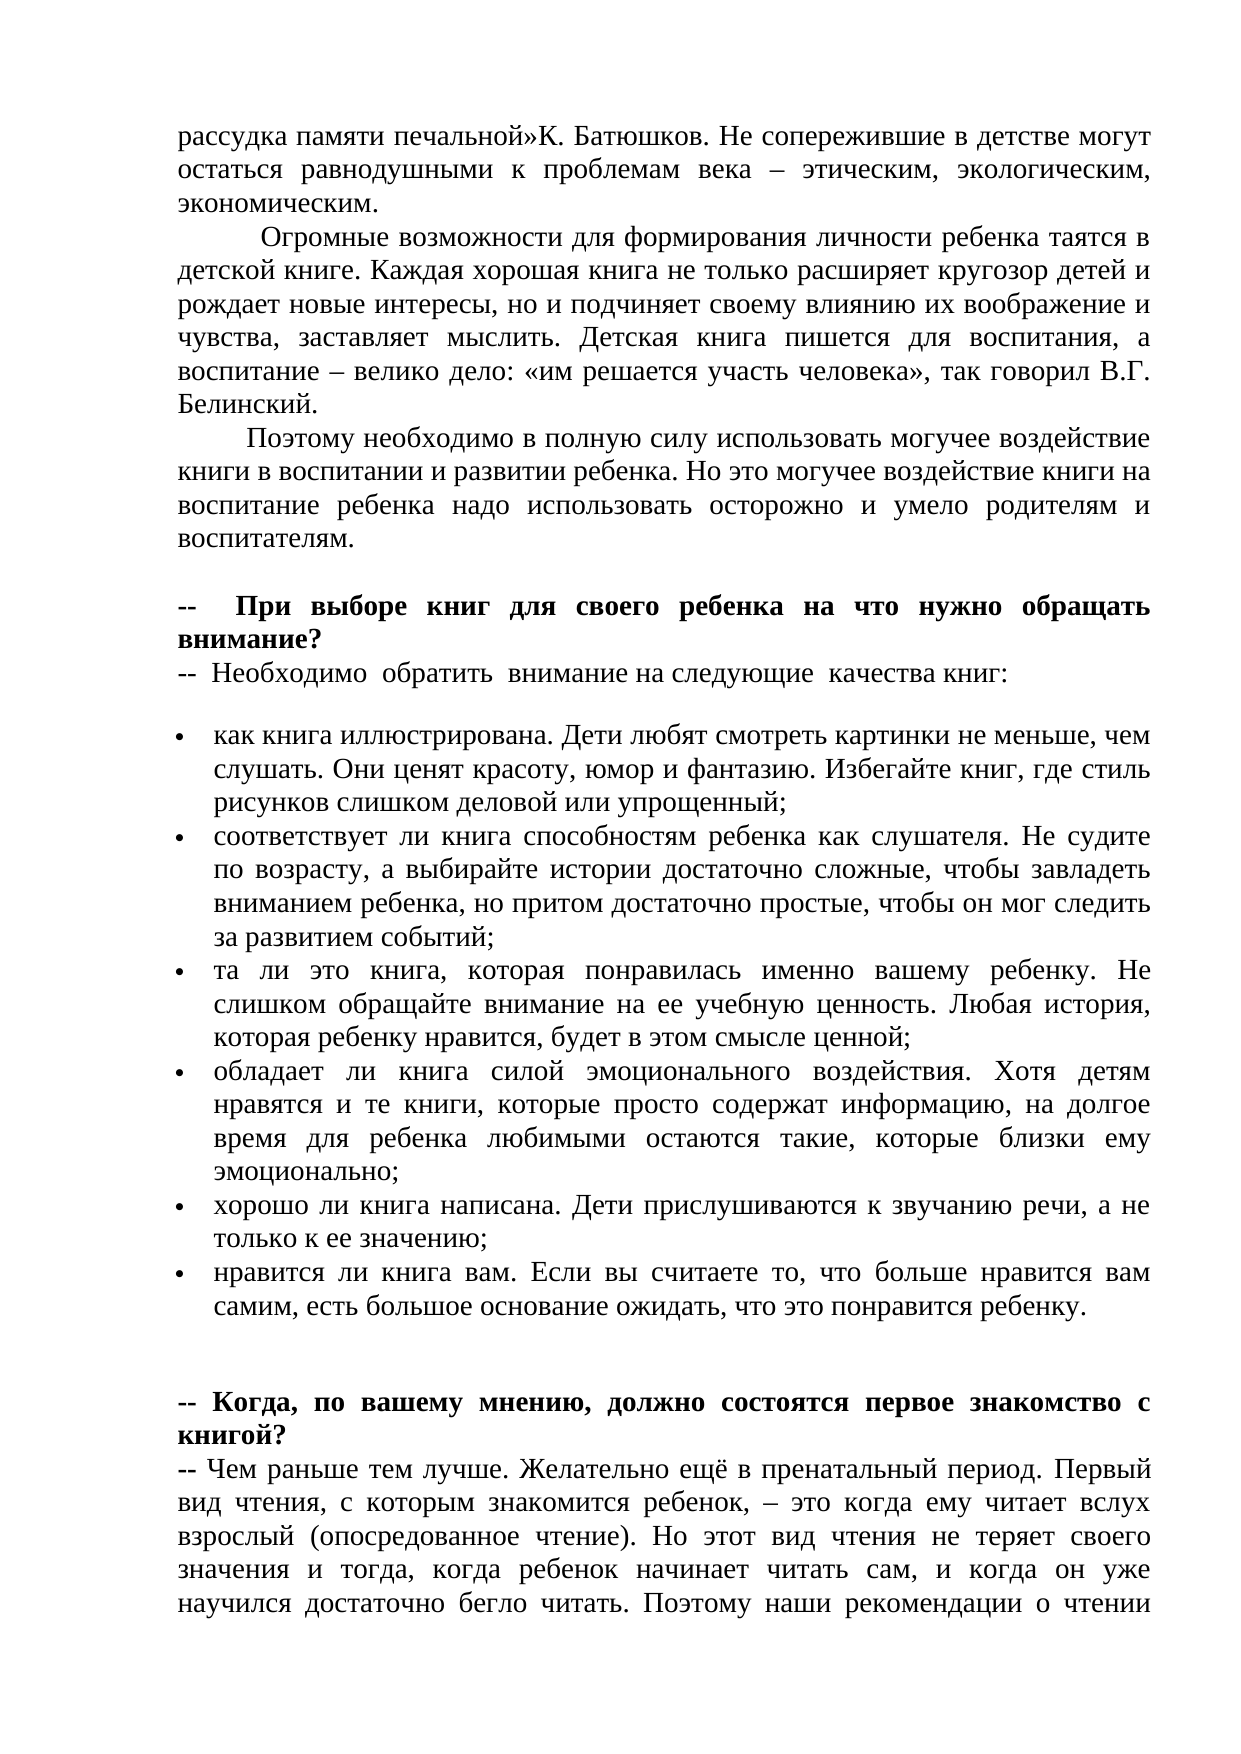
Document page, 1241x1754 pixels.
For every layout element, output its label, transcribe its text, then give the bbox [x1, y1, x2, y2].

list обладает ли книга силой эмоционального воздействия. Хотя детям нравятся и те книги, которые просто содержат информацию, на долгое время для ребенка любимыми остаются такие, которые близки ему эмоционально; [176, 1053, 1152, 1187]
text -- Когда, по вашему мнению, должно состоятся первое знакомство с книгой? [177, 1384, 1152, 1451]
text Огромные возможности для формирования личности ребенка таятся в детской книге. Каждая хорошая книга не только расширяет кругозор детей и рождает новые интересы, но и подчиняет своему влиянию их воображение и чувства, заставляет мыслить. Детская книга пишется для воспитания, а воспитание – велико дело: «им решается участь человека», так говорил В.Г. Белинский. [177, 219, 1152, 420]
list та ли это книга, которая понравилась именно вашему ребенку. Не слишком обращайте внимание на ее учебную ценность. Любая история, которая ребенку нравится, будет в этом смысле ценной; [176, 952, 1152, 1053]
list соответствует ли книга способностям ребенка как слушателя. Не судите по возрасту, а выбирайте истории достаточно сложные, чтобы завладеть вниманием ребенка, но притом достаточно простые, чтобы он мог следить за развитием событий; [176, 818, 1152, 952]
text -- Необходимо обратить внимание на следующие качества книг: [177, 655, 1152, 688]
text -- При выборе книг для своего ребенка на что нужно обращать внимание? [177, 588, 1152, 655]
list как книга иллюстрирована. Дети любят смотреть картинки не меньше, чем слушать. Они ценят красоту, юмор и фантазию. Избегайте книг, где стиль рисунков слишком деловой или упрощенный; [176, 717, 1152, 818]
list хорошо ли книга написана. Дети прислушиваются к звучанию речи, а не только к ее значению; [176, 1187, 1152, 1254]
list нравится ли книга вам. Если вы считаете то, что больше нравится вам самим, есть большое основание ожидать, что это понравится ребенку. [176, 1254, 1152, 1321]
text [177, 1451, 1152, 1619]
text Поэтому необходимо в полную силу использовать могучее воздействие книги в воспитании и развитии ребенка. Но это могучее воздействие книги на воспитание ребенка надо использовать осторожно и умело родителям и воспитателям. [177, 420, 1152, 554]
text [177, 118, 1152, 219]
